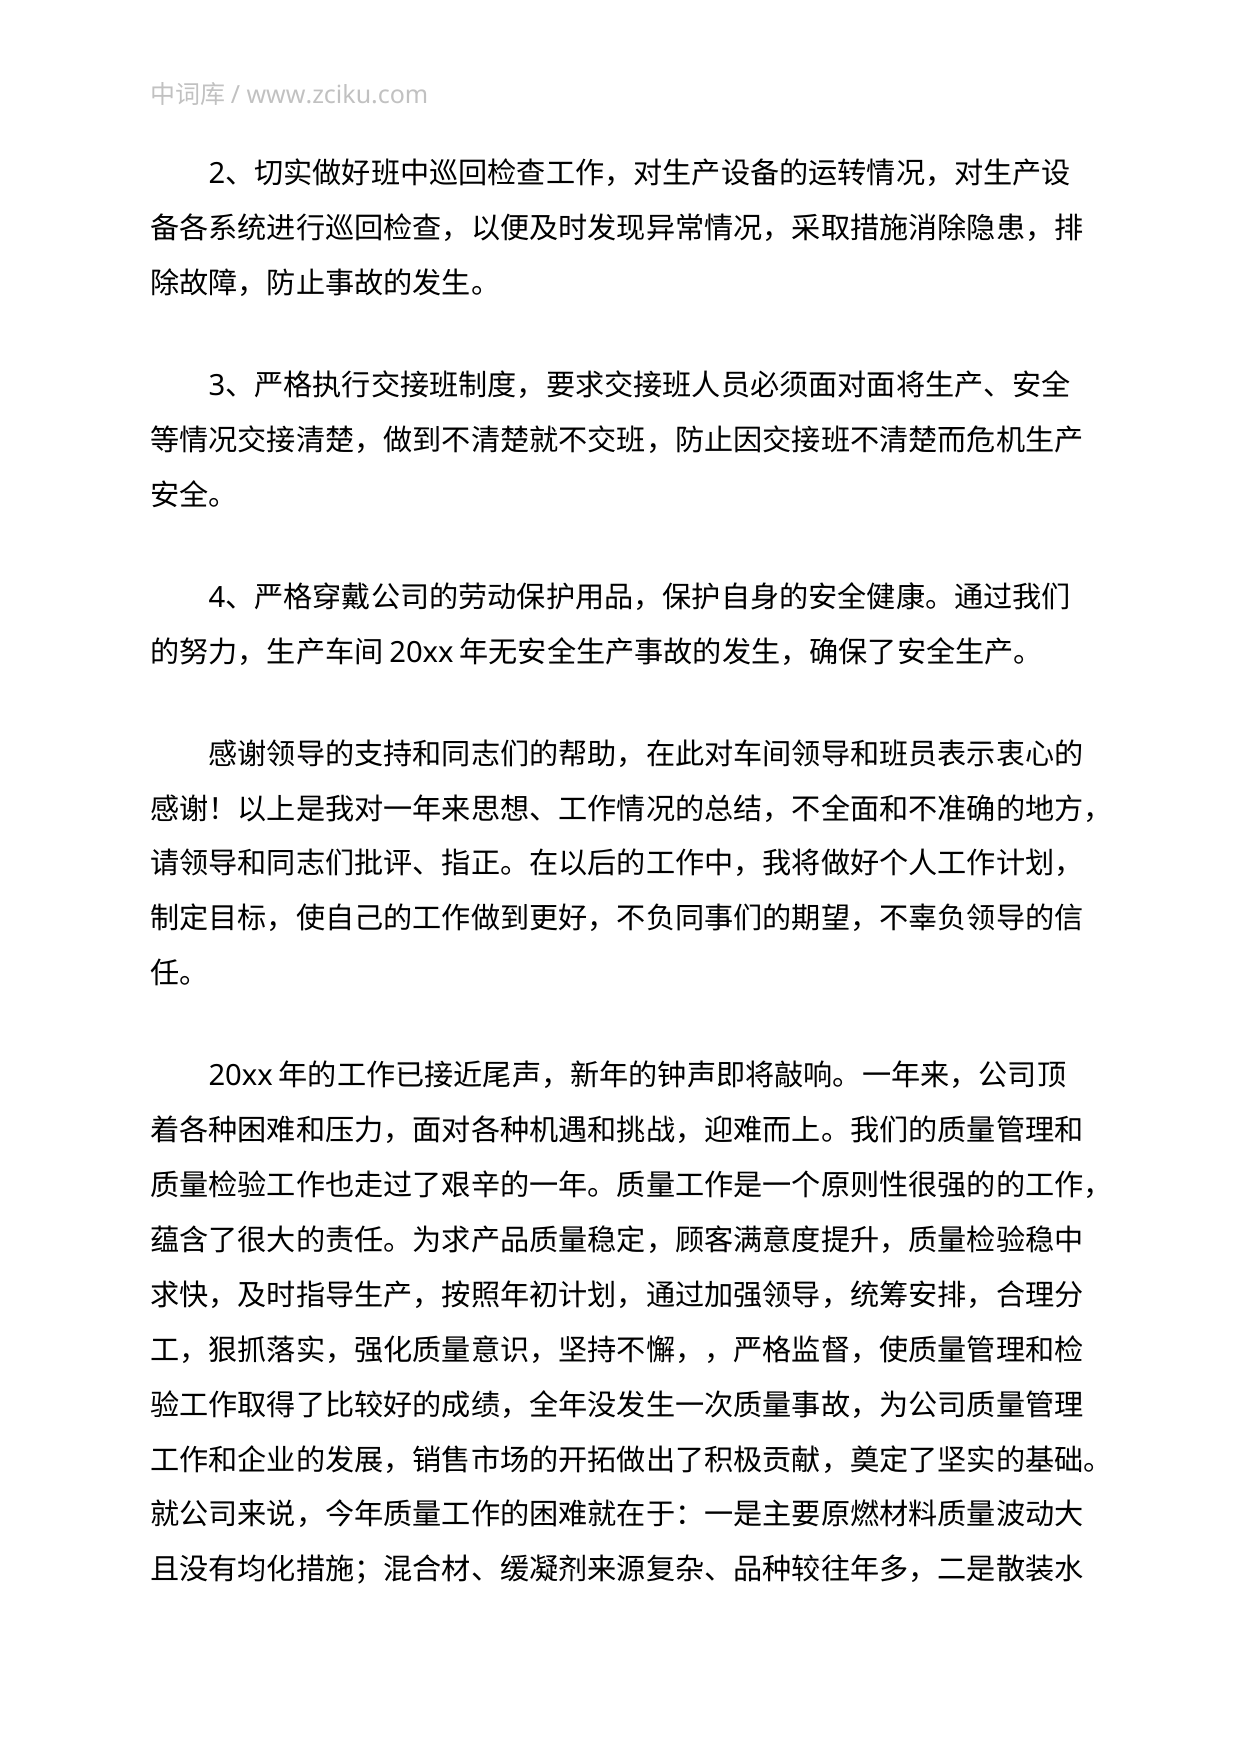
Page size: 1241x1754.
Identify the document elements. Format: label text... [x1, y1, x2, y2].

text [150, 1052, 1090, 1588]
text 2、切实做好班中巡回检查工作，对生产设备的运转情况，对生产设备各系统进行巡回检查，以便及时发现异常情况，采取措施消除隐患，排除故障，防止事故的发生。 [150, 150, 1090, 302]
text 4、严格穿戴公司的劳动保护用品，保护自身的安全健康。通过我们的努力，生产车间20xx年无安全生产事故的发生，确保了安全生产。 [150, 573, 1090, 671]
text 感谢领导的支持和同志们的帮助，在此对车间领导和班员表示衷心的感谢！以上是我对一年来思想、工作情况的总结，不全面和不准确的地方，请领导和同志们批评、指正。在以后的工作中，我将做好个人工作计划，制定目标，使自己的工作做到更好，不负同事们的期望，不辜负领导的信任。 [150, 730, 1090, 992]
text 3、严格执行交接班制度，要求交接班人员必须面对面将生产、安全等情况交接清楚，做到不清楚就不交班，防止因交接班不清楚而危机生产安全。 [150, 362, 1090, 514]
